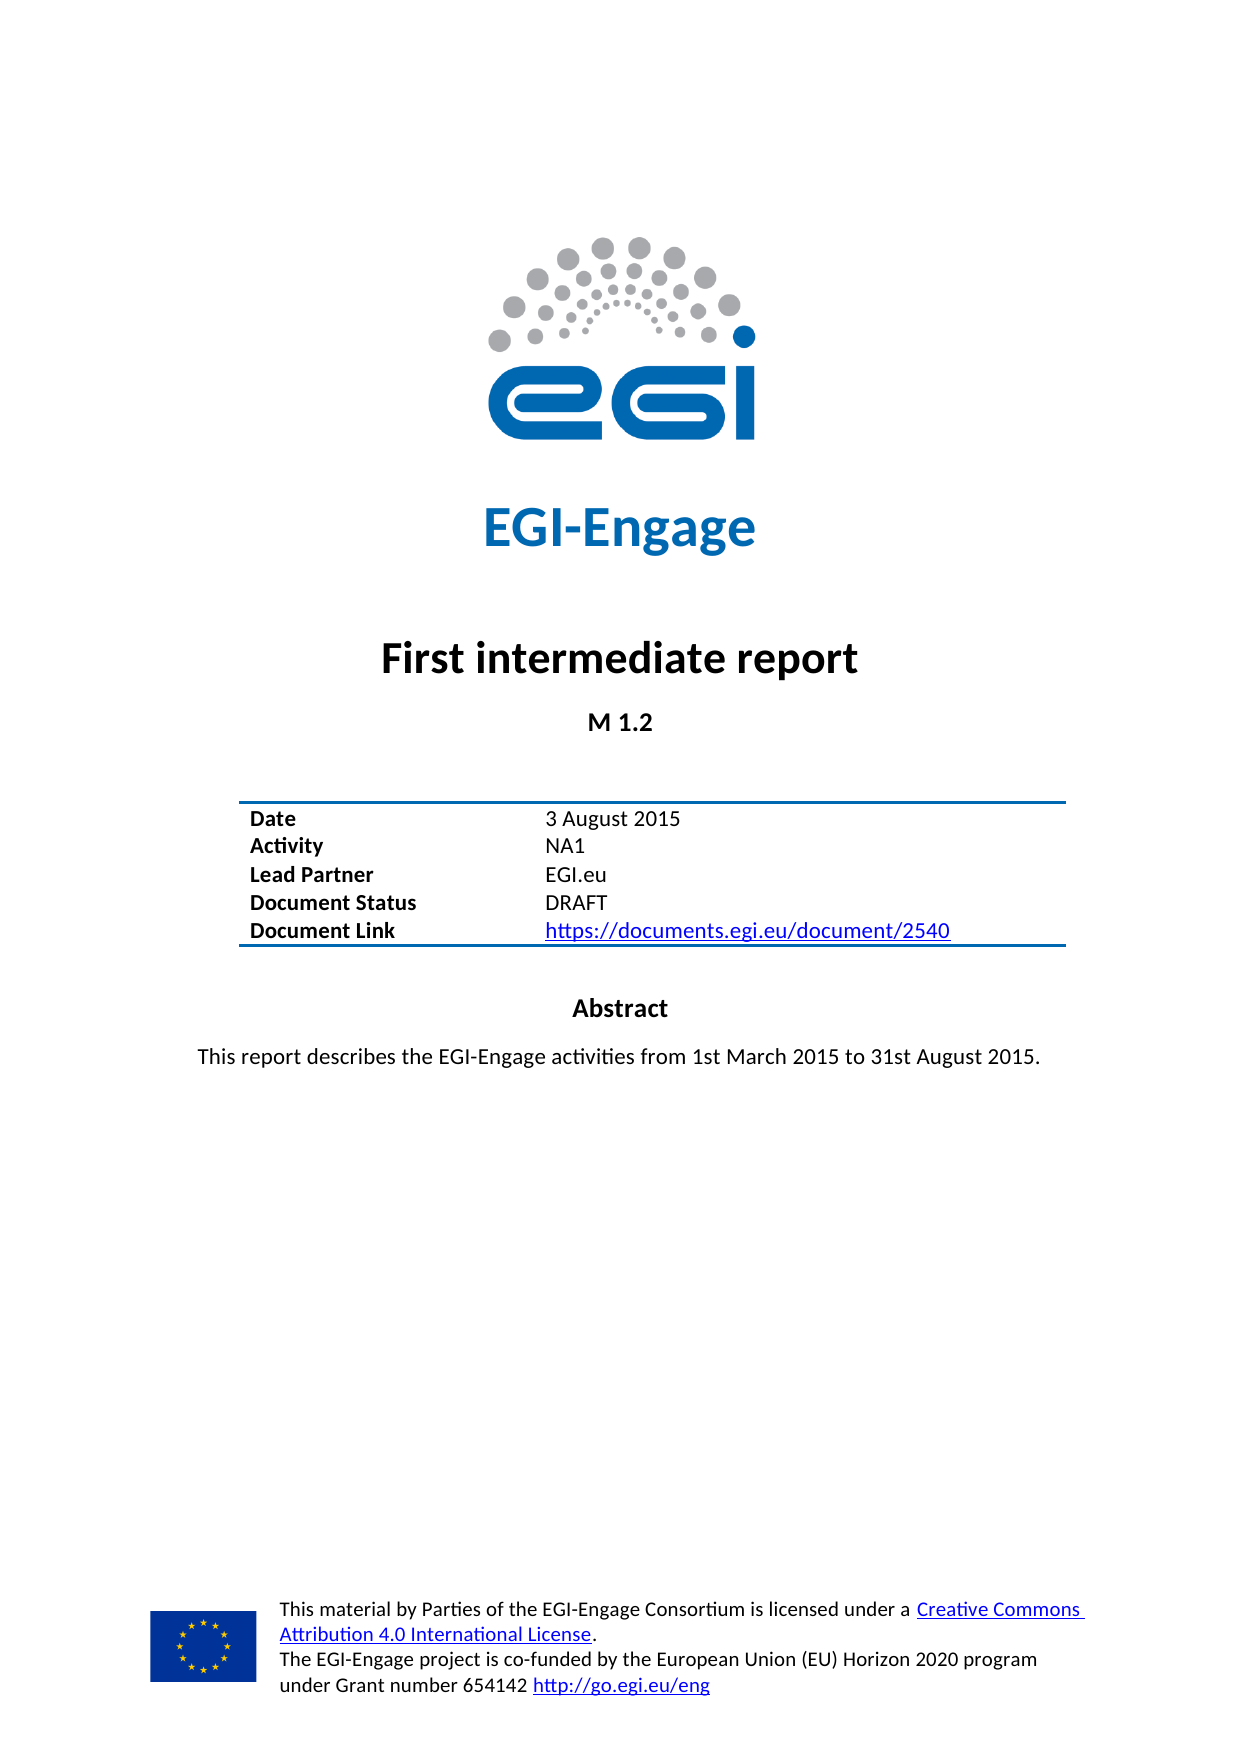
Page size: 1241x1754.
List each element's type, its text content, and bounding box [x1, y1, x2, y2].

table_cell Document Link [239, 916, 534, 944]
subtitle First intermediate report [150, 629, 1090, 684]
table_cell Activity [239, 832, 534, 860]
picture [452, 206, 788, 473]
picture [150, 1611, 257, 1682]
table_cell Lead Partner [239, 860, 534, 888]
table_cell DRAFT [534, 888, 1066, 916]
subtitle M 1.2 [150, 705, 1090, 738]
table_cell EGI.eu [534, 860, 1066, 888]
table_cell https://documents.egi.eu/document/2540 [534, 916, 1066, 944]
table_cell Document Status [239, 888, 534, 916]
table_header Date [239, 804, 534, 832]
subtitle Abstract [150, 992, 1090, 1024]
text EGI-Engage [150, 489, 1090, 561]
text This report describes the EGI-Engage activities from 1st March 2015 to 31st August 2015. [150, 1042, 1090, 1070]
table_header 3 August 2015 [534, 804, 1066, 832]
table_cell NA1 [534, 832, 1066, 860]
